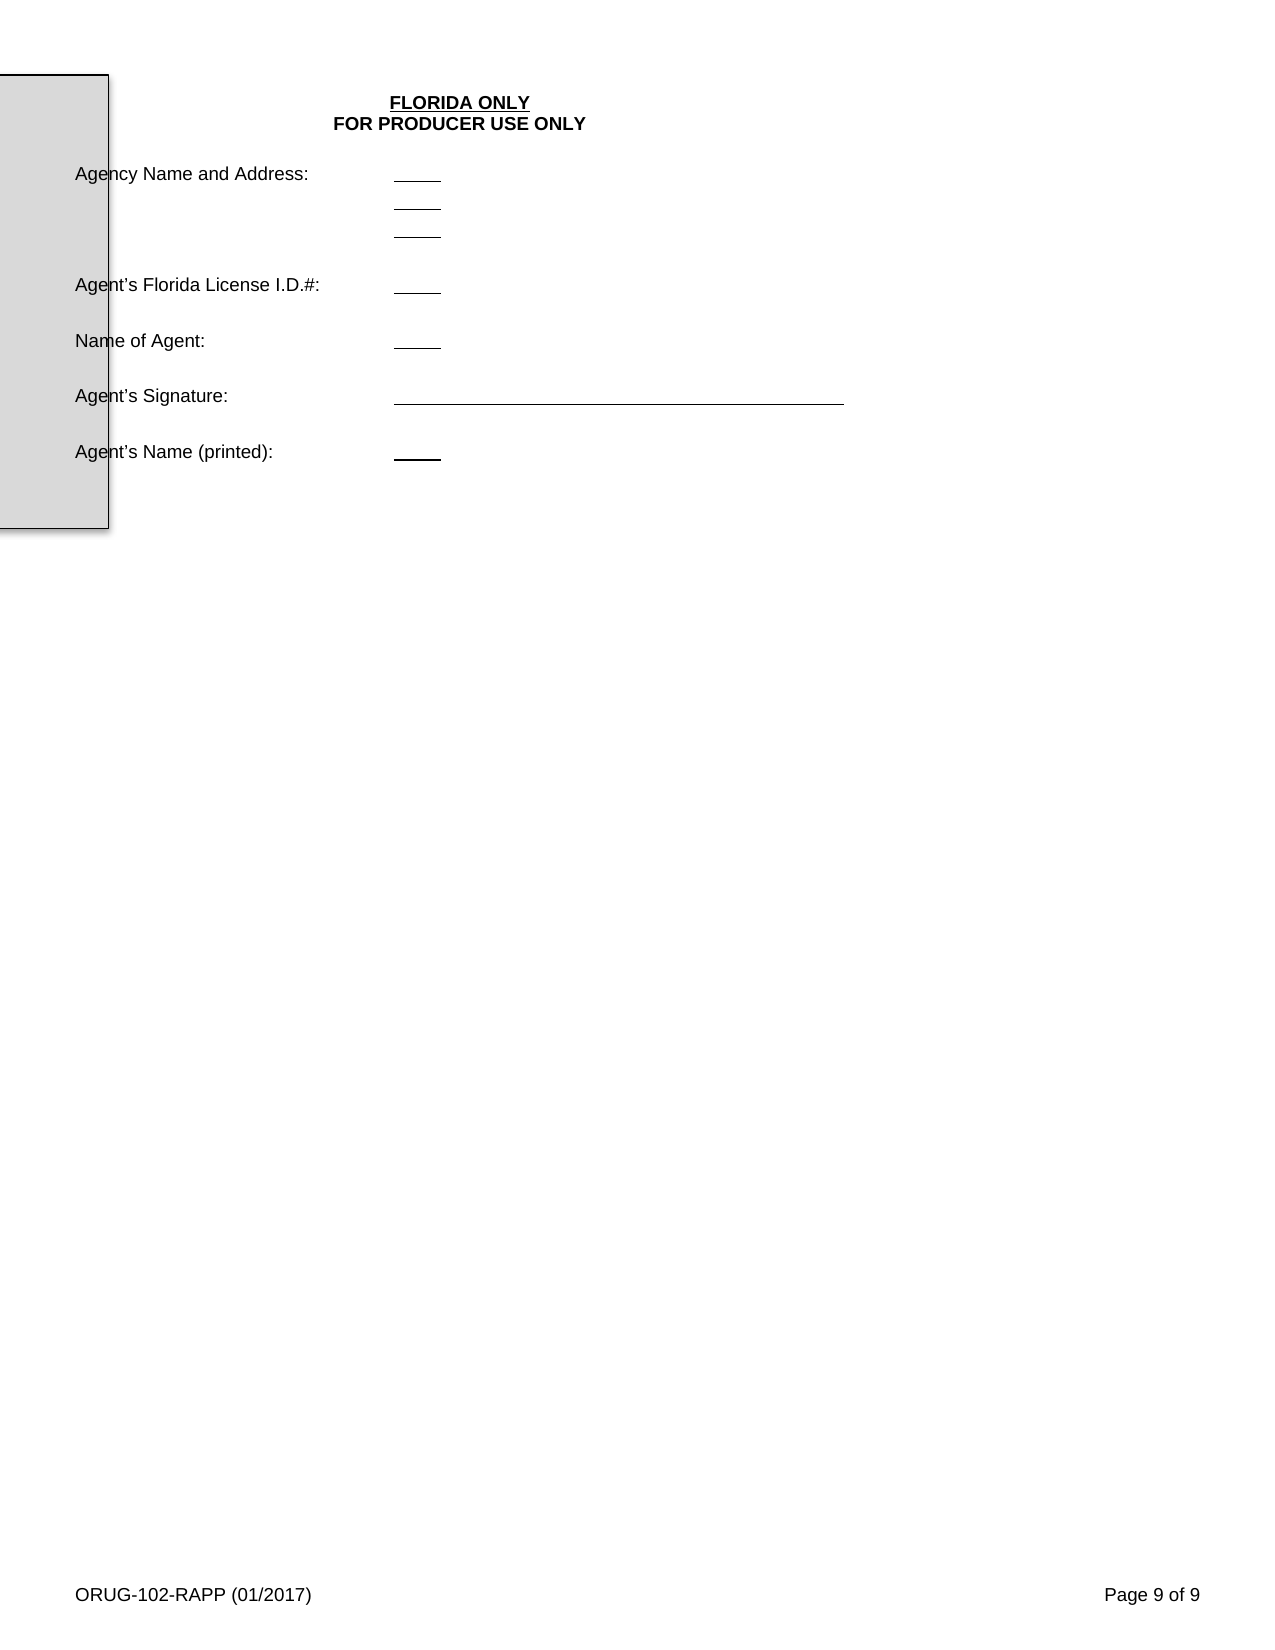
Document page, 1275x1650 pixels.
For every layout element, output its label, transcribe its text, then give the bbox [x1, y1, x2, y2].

text Agency Name and Address: [75, 163, 829, 184]
text Agent’s Signature: [75, 385, 829, 407]
text Name of Agent: [75, 329, 829, 351]
text FOR PRODUCER USE ONLY [75, 113, 844, 135]
text Agent’s Name (printed): [75, 441, 829, 462]
text Agent’s Florida License I.D.#: [75, 274, 829, 295]
text FLORIDA ONLY [75, 92, 844, 113]
